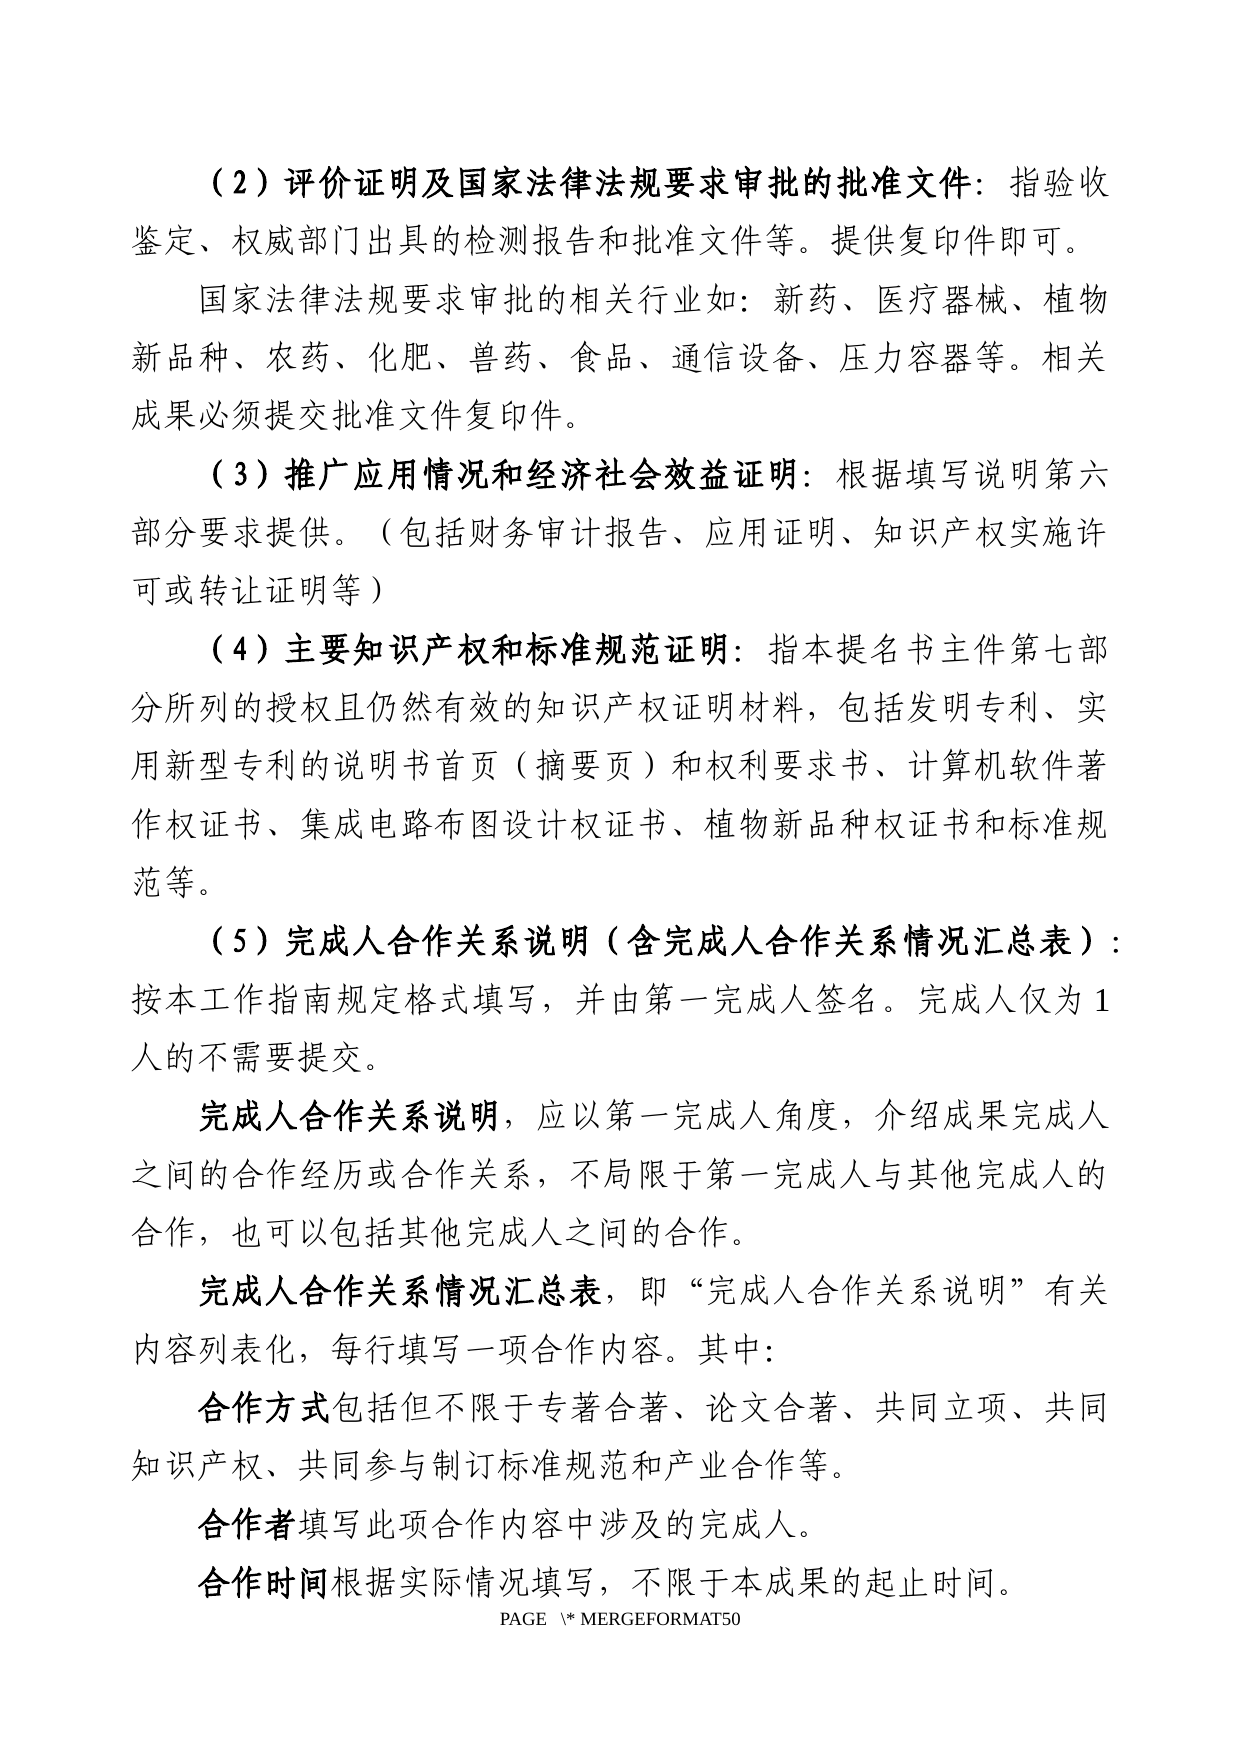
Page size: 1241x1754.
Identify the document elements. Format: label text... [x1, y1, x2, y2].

text 合作方式包括但不限于专著合著、论文合著、共同立项、共同知识产权、共同参与制订标准规范和产业合作等。 [130, 1373, 1110, 1489]
text （4）主要知识产权和标准规范证明：指本提名书主件第七部分所列的授权且仍然有效的知识产权证明材料，包括发明专利、实用新型专利的说明书首页（摘要页）和权利要求书、计算机软件著作权证书、集成电路布图设计权证书、植物新品种权证书和标准规范等。 [130, 614, 1110, 906]
text 国家法律法规要求审批的相关行业如：新药、医疗器械、植物新品种、农药、化肥、兽药、食品、通信设备、压力容器等。相关成果必须提交批准文件复印件。 [130, 264, 1110, 439]
text 完成人合作关系说明，应以第一完成人角度，介绍成果完成人之间的合作经历或合作关系，不局限于第一完成人与其他完成人的合作，也可以包括其他完成人之间的合作。 [130, 1081, 1110, 1256]
text 完成人合作关系情况汇总表，即“完成人合作关系说明”有关内容列表化，每行填写一项合作内容。其中： [130, 1256, 1110, 1373]
text 合作者填写此项合作内容中涉及的完成人。 [130, 1489, 1110, 1548]
text 合作时间根据实际情况填写，不限于本成果的起止时间。 [130, 1548, 1110, 1606]
text （3）推广应用情况和经济社会效益证明：根据填写说明第六部分要求提供。（包括财务审计报告、应用证明、知识产权实施许可或转让证明等） [130, 439, 1110, 614]
text （5）完成人合作关系说明（含完成人合作关系情况汇总表）：按本工作指南规定格式填写，并由第一完成人签名。完成人仅为1人的不需要提交。 [130, 906, 1110, 1081]
text （2）评价证明及国家法律法规要求审批的批准文件：指验收鉴定、权威部门出具的检测报告和批准文件等。提供复印件即可。 [130, 148, 1110, 264]
